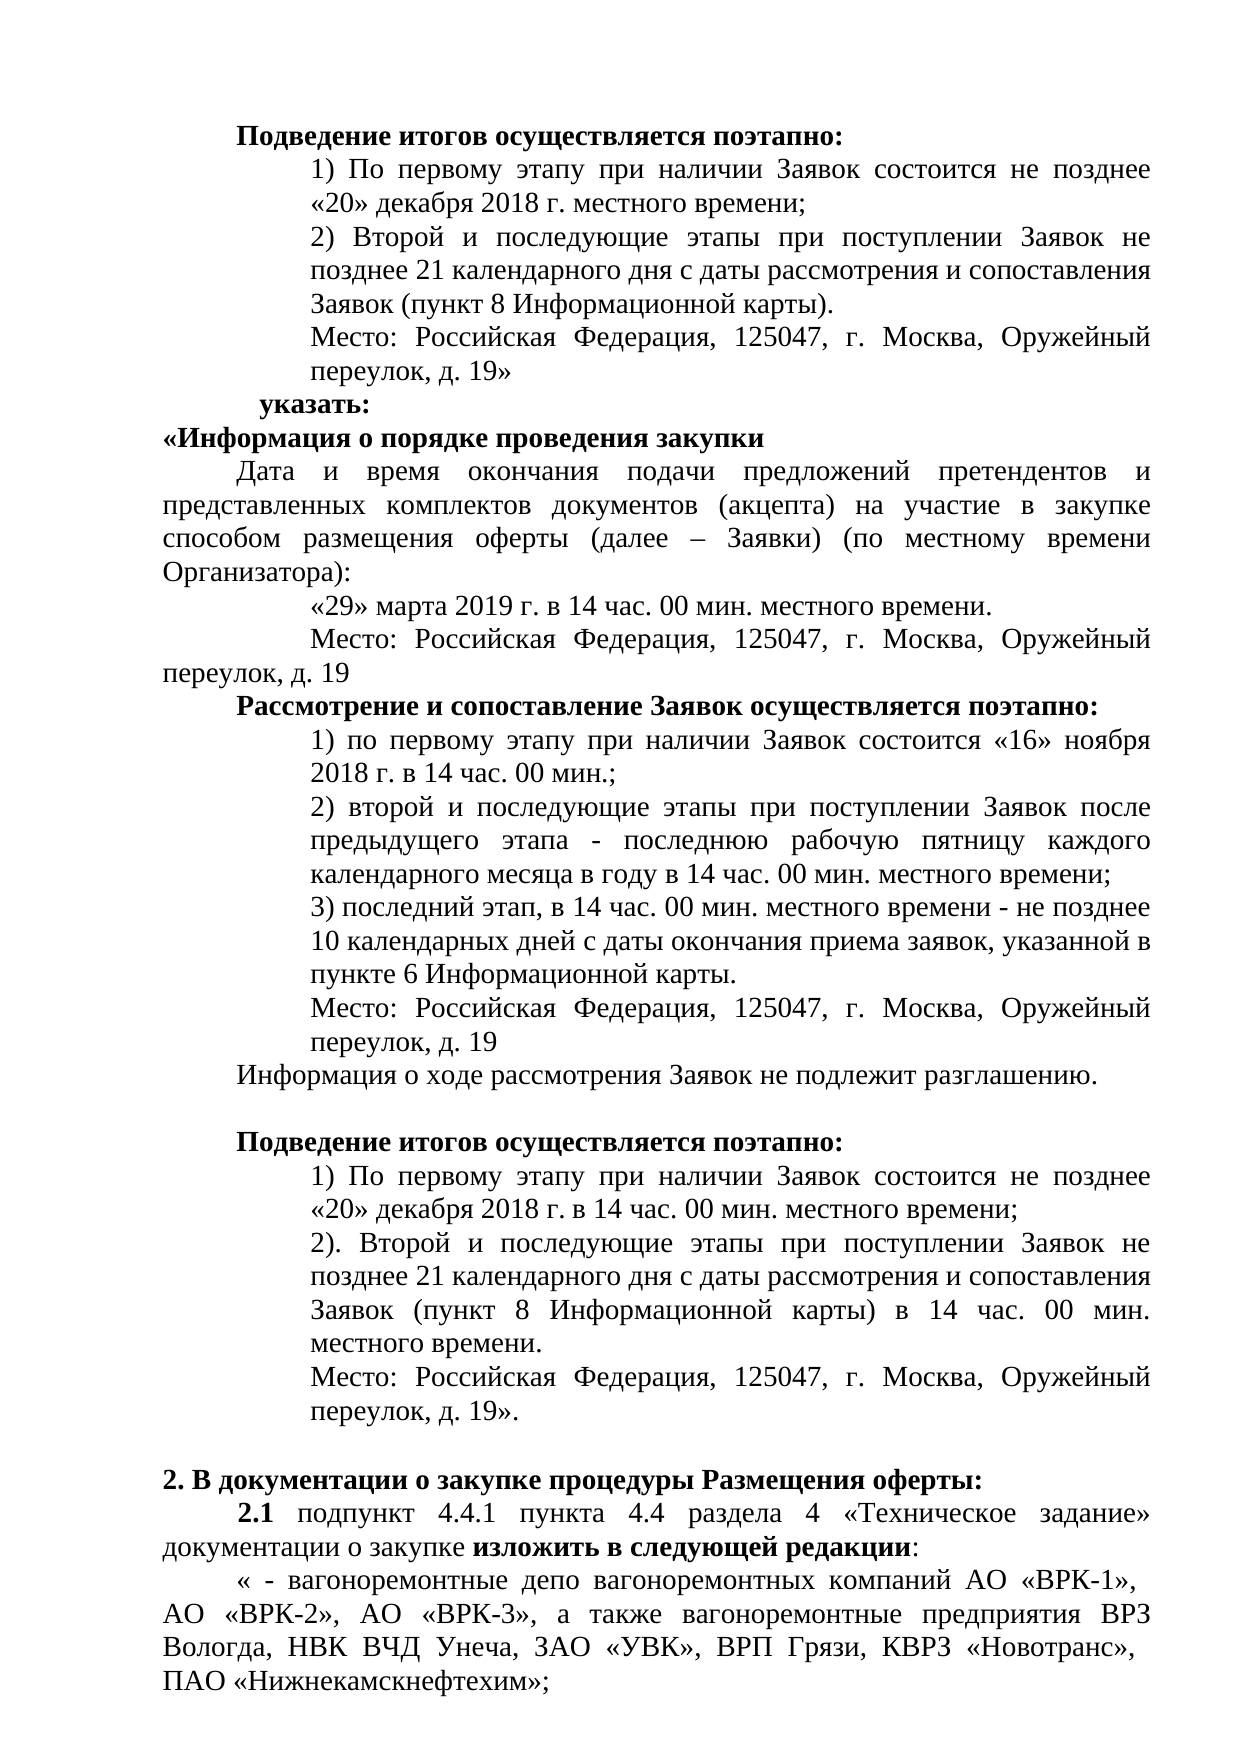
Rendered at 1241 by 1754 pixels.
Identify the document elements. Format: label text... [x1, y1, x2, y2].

text 2.1 подпункт 4.4.1 пункта 4.4 раздела 4 «Техническое задание» документации о закупке изложить в следующей редакции: [162, 1495, 1152, 1562]
text 2). Второй и последующие этапы при поступлении Заявок не позднее 21 календарного дня с даты рассмотрения и сопоставления Заявок (пункт 8 Информационной карты) в 14 час. 00 мин. местного времени. [310, 1225, 1152, 1359]
text указать: [259, 386, 1152, 420]
text Место: Российская Федерация, 125047, г. Москва, Оружейный переулок, д. 19 [162, 621, 1152, 688]
text 1) По первому этапу при наличии Заявок состоится не позднее «20» декабря 2018 г. в 14 час. 00 мин. местного времени; [310, 1158, 1152, 1225]
text «Информация о порядке проведения закупки [162, 420, 1152, 453]
text Информация о ходе рассмотрения Заявок не подлежит разглашению. [236, 1057, 1152, 1091]
text Место: Российская Федерация, 125047, г. Москва, Оружейный переулок, д. 19». [310, 1359, 1152, 1426]
text « - вагоноремонтные депо вагоноремонтных компаний АО «ВРК-1», АО «ВРК-2», АО «ВРК-3», а также вагоноремонтные предприятия ВРЗ Вологда, НВК ВЧД Унеча, ЗАО «УВК», ВРП Грязи, КВРЗ «Новотранс», ПАО «Нижнекамскнефтехим»; [162, 1562, 1152, 1697]
text Место: Российская Федерация, 125047, г. Москва, Оружейный переулок, д. 19» [310, 319, 1152, 386]
text 2) Второй и последующие этапы при поступлении Заявок не позднее 21 календарного дня с даты рассмотрения и сопоставления Заявок (пункт 8 Информационной карты). [310, 219, 1152, 319]
text Дата и время окончания подачи предложений претендентов и представленных комплектов документов (акцепта) на участие в закупке способом размещения оферты (далее – Заявки) (по местному времени Организатора): [162, 453, 1152, 588]
text Рассмотрение и сопоставление Заявок осуществляется поэтапно: [162, 688, 1152, 722]
text 2. В документации о закупке процедуры Размещения оферты: [162, 1462, 1152, 1495]
text Место: Российская Федерация, 125047, г. Москва, Оружейный переулок, д. 19 [310, 990, 1152, 1057]
text 2) второй и последующие этапы при поступлении Заявок после предыдущего этапа - последнюю рабочую пятницу каждого календарного месяца в году в 14 час. 00 мин. местного времени; [310, 789, 1152, 889]
text Подведение итогов осуществляется поэтапно: [162, 1124, 1152, 1158]
text 1) по первому этапу при наличии Заявок состоится «16» ноября 2018 г. в 14 час. 00 мин.; [310, 722, 1152, 789]
text 1) По первому этапу при наличии Заявок состоится не позднее «20» декабря 2018 г. местного времени; [310, 152, 1152, 219]
text 3) последний этап, в 14 час. 00 мин. местного времени - не позднее 10 календарных дней с даты окончания приема заявок, указанной в пункте 6 Информационной карты. [310, 889, 1152, 990]
text Подведение итогов осуществляется поэтапно: [162, 118, 1152, 152]
text «29» марта 2019 г. в 14 час. 00 мин. местного времени. [162, 588, 1152, 621]
